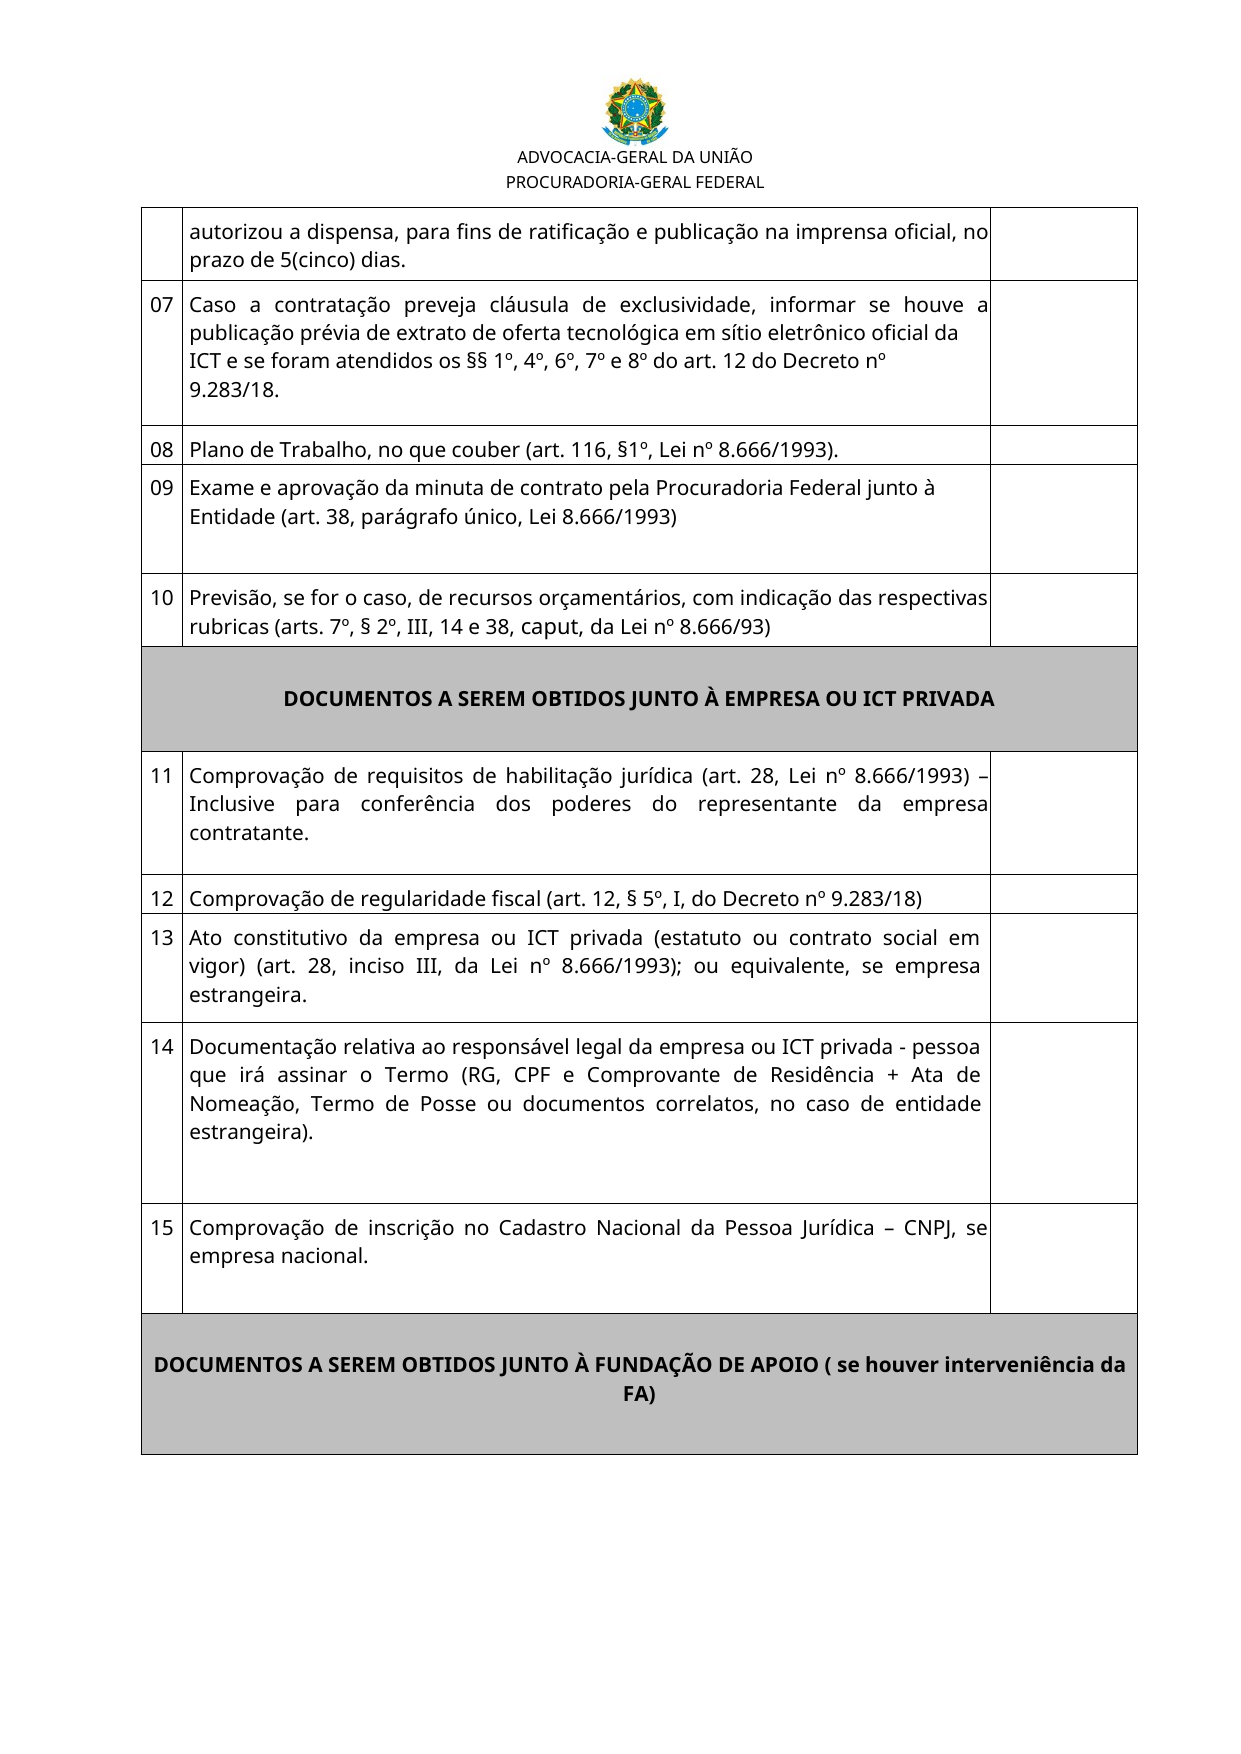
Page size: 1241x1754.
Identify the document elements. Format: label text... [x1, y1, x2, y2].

table_cell Comprovação de inscrição no Cadastro Nacional da Pessoa Jurídica – CNPJ, se empresa nacional. [183, 1204, 990, 1313]
table_cell [991, 574, 1137, 646]
table_cell [991, 1023, 1137, 1203]
table_cell 08 [142, 426, 182, 463]
table_cell Comprovação de regularidade fiscal (art. 12, § 5º, I, do Decreto nº 9.283/18) [183, 875, 990, 913]
table_cell 11 [142, 752, 182, 874]
table_cell DOCUMENTOS A SEREM OBTIDOS JUNTO À EMPRESA OU ICT PRIVADA [142, 647, 1137, 751]
table_cell [991, 281, 1137, 425]
table_cell DOCUMENTOS A SEREM OBTIDOS JUNTO À FUNDAÇÃO DE APOIO ( se houver interveniência da FA) [142, 1314, 1137, 1454]
table_cell 13 [142, 914, 182, 1022]
table_header [991, 208, 1137, 280]
table_cell Caso a contratação preveja cláusula de exclusividade, informar se houve a publicação prévia de extrato de oferta tecnológica em sítio eletrônico oficial da ICT e se foram atendidos os §§ 1º, 4º, 6º, 7º e 8º do art. 12 do Decreto nº 9.283/18. [183, 281, 990, 425]
table_cell Plano de Trabalho, no que couber (art. 116, §1º, Lei nº 8.666/1993). [183, 426, 990, 463]
table_cell Exame e aprovação da minuta de contrato pela Procuradoria Federal junto à Entidade (art. 38, parágrafo único, Lei 8.666/1993) [183, 465, 990, 573]
table_cell Comprovação de requisitos de habilitação jurídica (art. 28, Lei nº 8.666/1993) – Inclusive para conferência dos poderes do representante da empresa contratante. [183, 752, 990, 874]
table_header autorizou a dispensa, para fins de ratificação e publicação na imprensa oficial, no prazo de 5(cinco) dias. [183, 208, 990, 280]
table_cell 10 [142, 574, 182, 646]
table_cell 07 [142, 281, 182, 425]
table_cell [991, 465, 1137, 573]
table_cell [991, 426, 1137, 463]
picture [601, 74, 669, 149]
table_cell 14 [142, 1023, 182, 1203]
table_cell 09 [142, 465, 182, 573]
table_cell [991, 752, 1137, 874]
table_cell [991, 1204, 1137, 1313]
table_cell Ato constitutivo da empresa ou ICT privada (estatuto ou contrato social em vigor) (art. 28, inciso III, da Lei nº 8.666/1993); ou equivalente, se empresa estrangeira. [183, 914, 990, 1022]
table_cell Documentação relativa ao responsável legal da empresa ou ICT privada - pessoa que irá assinar o Termo (RG, CPF e Comprovante de Residência + Ata de Nomeação, Termo de Posse ou documentos correlatos, no caso de entidade estrangeira). [183, 1023, 990, 1203]
table_cell 12 [142, 875, 182, 913]
table_cell [991, 875, 1137, 913]
table_cell Previsão, se for o caso, de recursos orçamentários, com indicação das respectivas rubricas (arts. 7º, § 2º, III, 14 e 38, caput, da Lei nº 8.666/93) [183, 574, 990, 646]
table_header [142, 208, 182, 280]
table_cell [991, 914, 1137, 1022]
table_cell 15 [142, 1204, 182, 1313]
